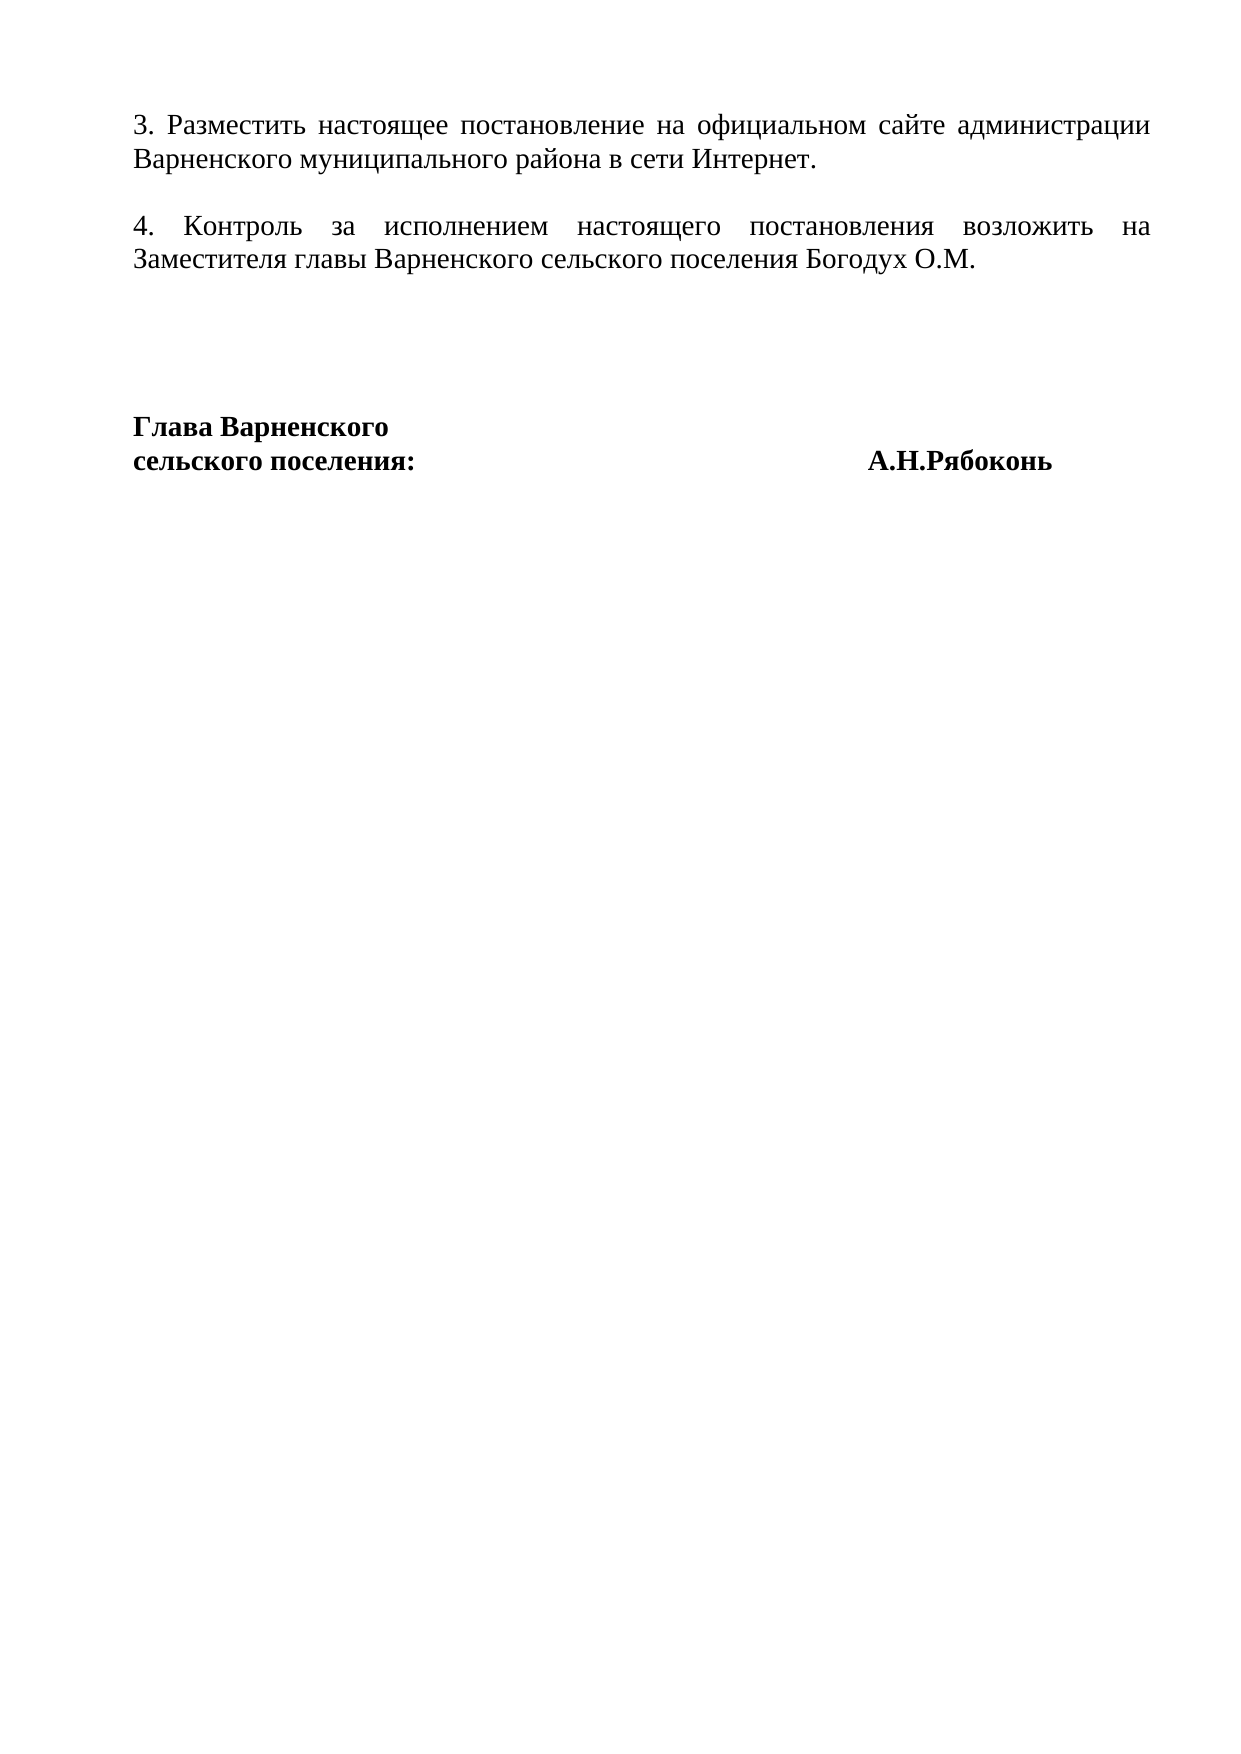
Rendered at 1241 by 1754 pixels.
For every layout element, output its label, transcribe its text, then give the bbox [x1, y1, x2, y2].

text 4. Контроль за исполнением настоящего постановления возложить на Заместителя главы Варненского сельского поселения Богодух О.М. [133, 208, 1151, 275]
text 3. Разместить настоящее постановление на официальном сайте администрации Варненского муниципального района в сети Интернет. [133, 107, 1151, 174]
text Глава Варненского [133, 409, 1151, 443]
text сельского поселения: А.Н.Рябоконь [133, 443, 1151, 476]
